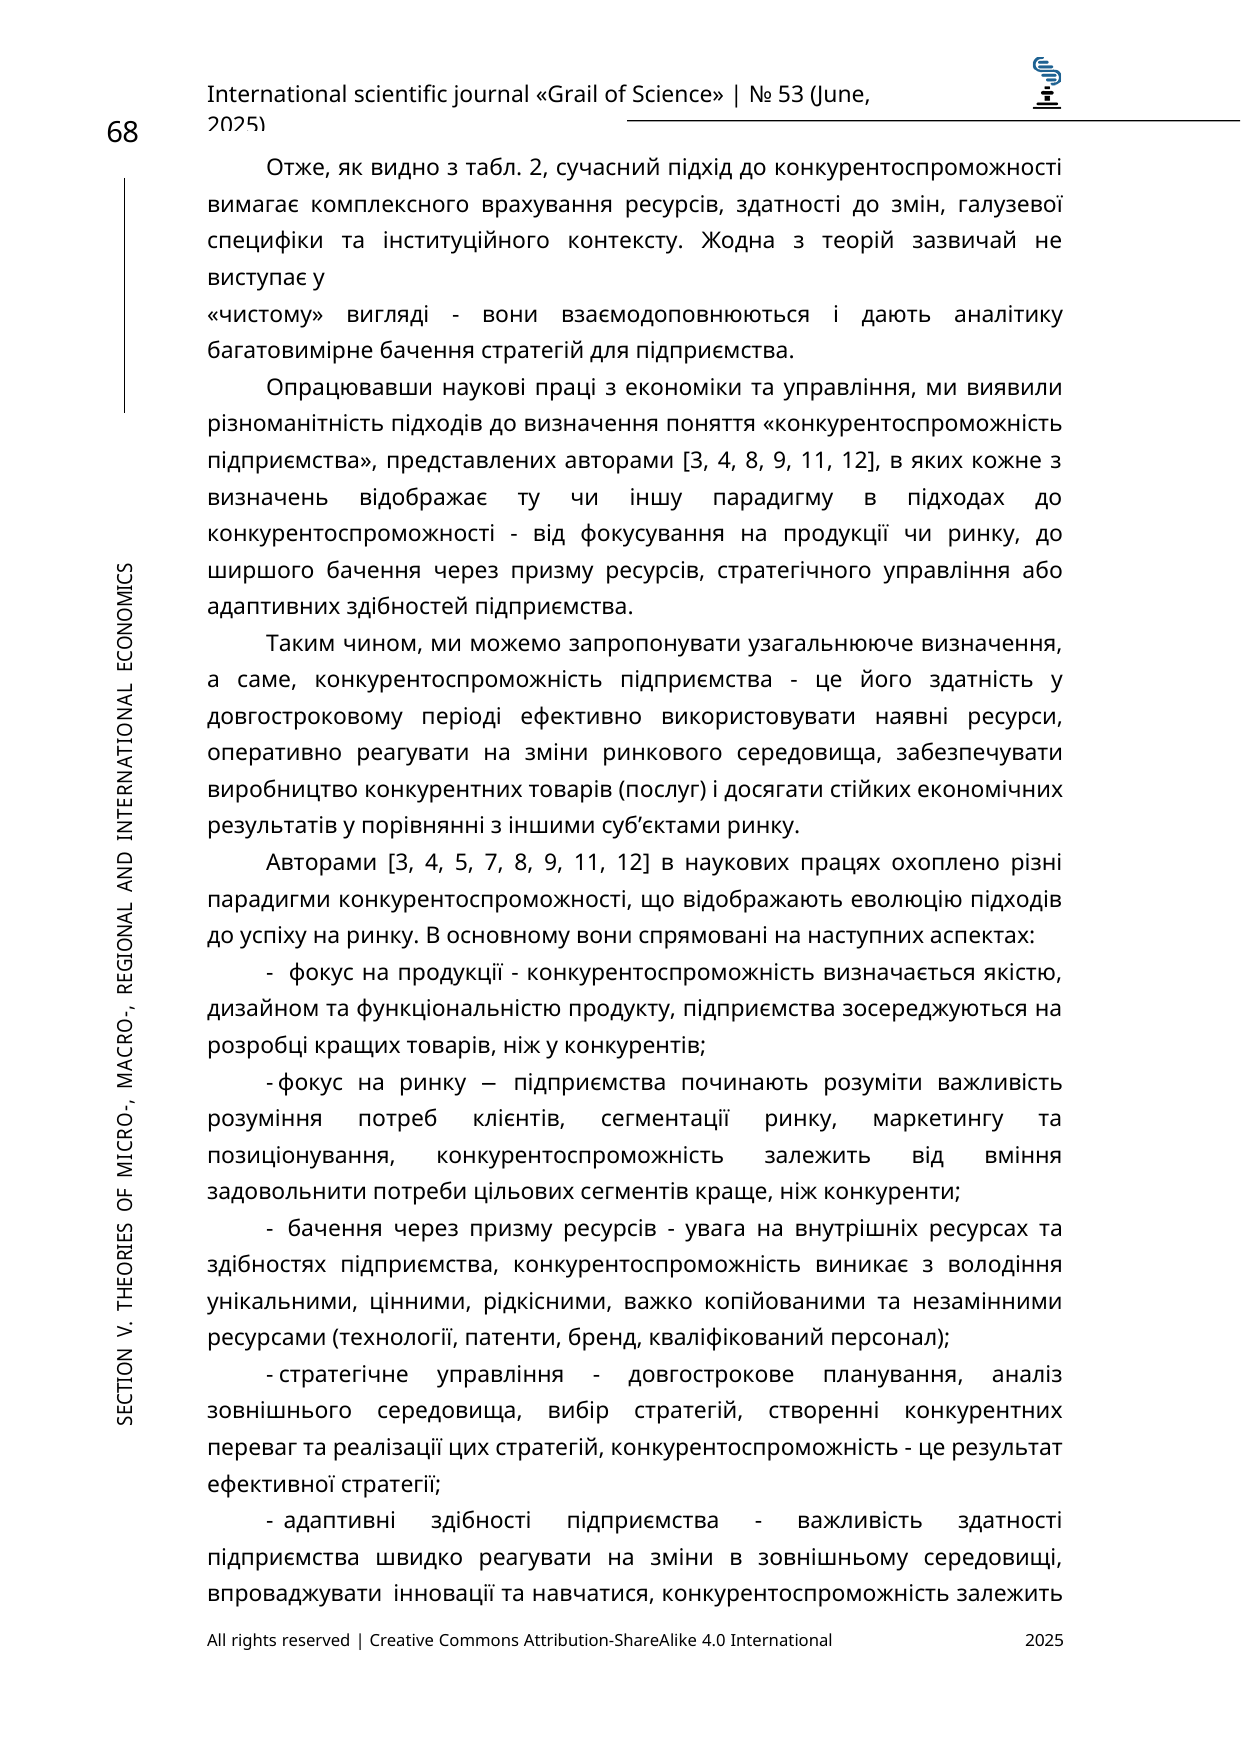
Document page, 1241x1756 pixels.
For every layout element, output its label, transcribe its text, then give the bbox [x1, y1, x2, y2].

list бачення через призму ресурсів - увага на внутрішніх ресурсах та здібностях підприємства, конкурентоспроможність виникає з володіння унікальними, цінними, рідкісними, важко копійованими та незамінними ресурсами (технології, патенти, бренд, кваліфікований персонал); [207, 1212, 1063, 1353]
text «чистому» вигляді - вони взаємодоповнюються і дають аналітику багатовимірне бачення стратегій для підприємства. [207, 298, 1063, 365]
text Таким чином, ми можемо запропонувати узагальнююче визначення, а саме, конкурентоспроможність підприємства - це його здатність у довгостроковому періоді ефективно використовувати наявні ресурси, оперативно реагувати на зміни ринкового середовища, забезпечувати виробництво конкурентних товарів (послуг) і досягати стійких економічних результатів у порівнянні з іншими суб’єктами ринку. [207, 627, 1063, 841]
picture [1032, 57, 1062, 109]
list стратегічне управління - довгострокове планування, аналіз зовнішнього середовища, вибір стратегій, створенні конкурентних переваг та реалізації цих стратегій, конкурентоспроможність - це результат ефективної стратегії; [207, 1358, 1063, 1499]
text Опрацювавши наукові праці з економіки та управління, ми виявили різноманітність підходів до визначення поняття «конкурентоспроможність підприємства», представлених авторами [3, 4, 8, 9, 11, 12], в яких кожне з визначень відображає ту чи іншу парадигму в підходах до конкурентоспроможності - від фокусування на продукції чи ринку, до ширшого бачення через призму ресурсів, стратегічного управління або адаптивних здібностей підприємства. [207, 371, 1063, 621]
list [207, 1504, 1063, 1608]
list фокус на ринку – підприємства починають розуміти важливість розуміння потреб клієнтів, сегментації ринку, маркетингу та позиціонування, конкурентоспроможність залежить від вміння задовольнити потреби цільових сегментів краще, ніж конкуренти; [207, 1065, 1063, 1206]
text Отже, як видно з табл. 2, сучасний підхід до конкурентоспроможності вимагає комплексного врахування ресурсів, здатності до змін, галузевої специфіки та інституційного контексту. Жодна з теорій зазвичай не виступає у [207, 151, 1063, 292]
list фокус на продукції - конкурентоспроможність визначається якістю, дизайном та функціональністю продукту, підприємства зосереджуються на розробці кращих товарів, ніж у конкурентів; [207, 956, 1063, 1060]
text Авторами [3, 4, 5, 7, 8, 9, 11, 12] в наукових працях охоплено різні парадигми конкурентоспроможності, що відображають еволюцію підходів до успіху на ринку. В основному вони спрямовані на наступних аспектах: [207, 846, 1063, 950]
